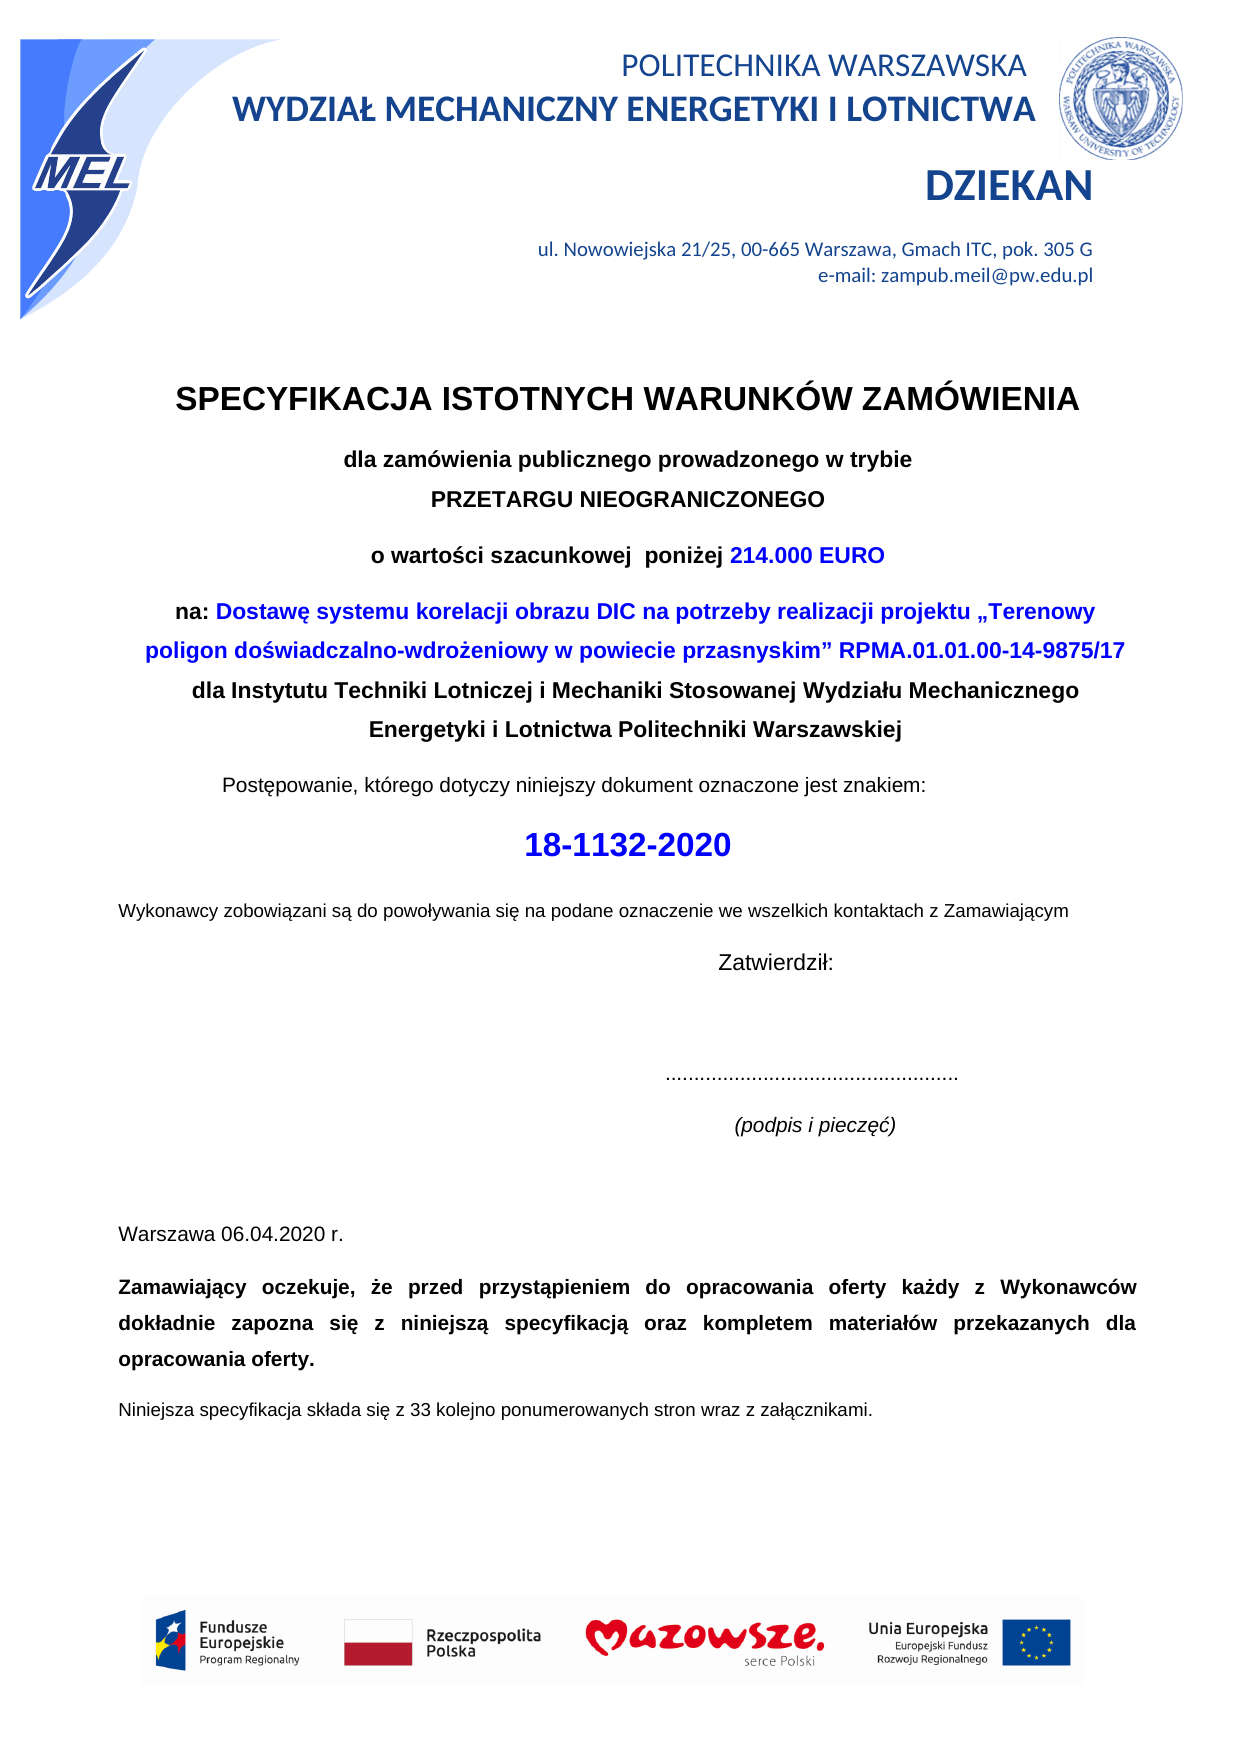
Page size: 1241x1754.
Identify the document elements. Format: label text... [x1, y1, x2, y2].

text Zamawiający oczekuje, że przed przystąpieniem do opracowania oferty każdy z Wykonawców dokładnie zapozna się z niniejszą specyfikacją oraz kompletem materiałów przekazanych dla opracowania oferty. [118, 1275, 1138, 1371]
text (podpis i pieczęć) [118, 1113, 1138, 1137]
text Warszawa 06.04.2020 r. [118, 1222, 1138, 1246]
text Postępowanie, którego dotyczy niniejszy dokument oznaczone jest znakiem: [118, 773, 1138, 797]
text na: Dostawę systemu korelacji obrazu DIC na potrzeby realizacji projektu „Terenowy poligon doświadczalno-wdrożeniowy w powiecie przasnyskim” RPMA.01.01.00-14-9875/17 dla Instytutu Techniki Lotniczej i Mechaniki Stosowanej Wydziału Mechanicznego Energetyki i Lotnictwa Politechniki Warszawskiej [133, 598, 1138, 743]
text o wartości szacunkowej poniżej 214.000 EURO [118, 542, 1138, 568]
text dla zamówienia publicznego prowadzonego w trybie PRZETARGU NIEOGRANICZONEGO [118, 446, 1138, 512]
text ................................................... [118, 1061, 1138, 1085]
text Wykonawcy zobowiązani są do powoływania się na podane oznaczenie we wszelkich kontaktach z Zamawiającym [118, 899, 1138, 921]
picture [1058, 37, 1183, 160]
text 18-1132-2020 [118, 825, 1138, 864]
text SPECYFIKACJA ISTOTNYCH WARUNKÓW ZAMÓWIENIA [118, 379, 1138, 417]
text Zatwierdził: [718, 948, 1138, 975]
picture [140, 1595, 1086, 1686]
text Niniejsza specyfikacja składa się z 33 kolejno ponumerowanych stron wraz z załącznikami. [118, 1399, 1138, 1421]
